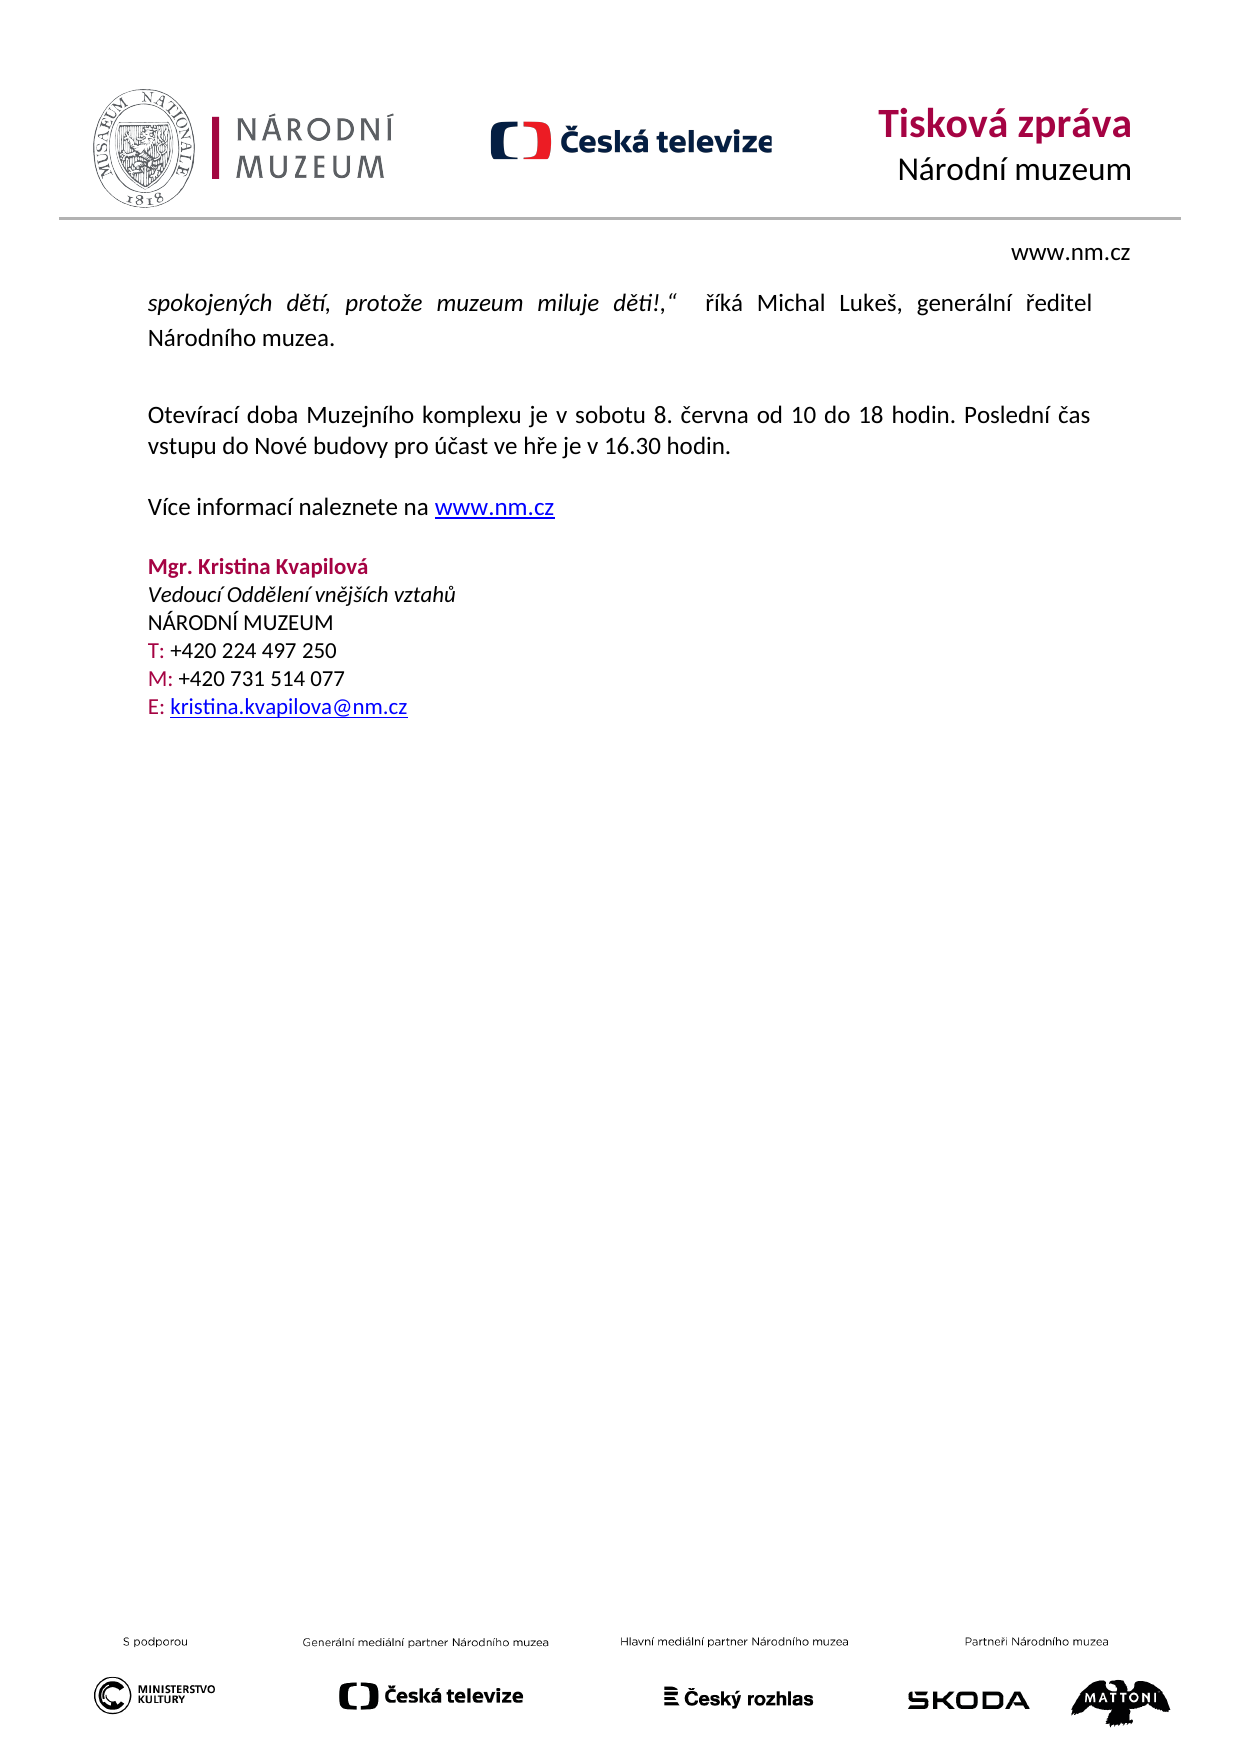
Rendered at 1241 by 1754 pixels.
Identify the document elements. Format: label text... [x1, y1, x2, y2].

text M: +420 731 514 077 [148, 664, 1093, 692]
picture [93, 89, 394, 208]
text T: +420 224 497 250 [148, 636, 1093, 664]
text NÁRODNÍ MUZEUM [148, 608, 1093, 636]
text Mgr. Kristina Kvapilová [148, 552, 1093, 580]
text E: kristina.kvapilova@nm.cz [148, 692, 1093, 720]
text Více informací naleznete na www.nm.cz [148, 491, 1093, 522]
picture [50, 1596, 1197, 1752]
picture [490, 121, 772, 160]
text Vedoucí Oddělení vnějších vztahů [148, 580, 1093, 608]
text Otevírací doba Muzejního komplexu je v sobotu 8. června od 10 do 18 hodin. Poslední čas vstupu do Nové budovy pro účast ve hře je v 16.30 hodin. [148, 400, 1093, 461]
